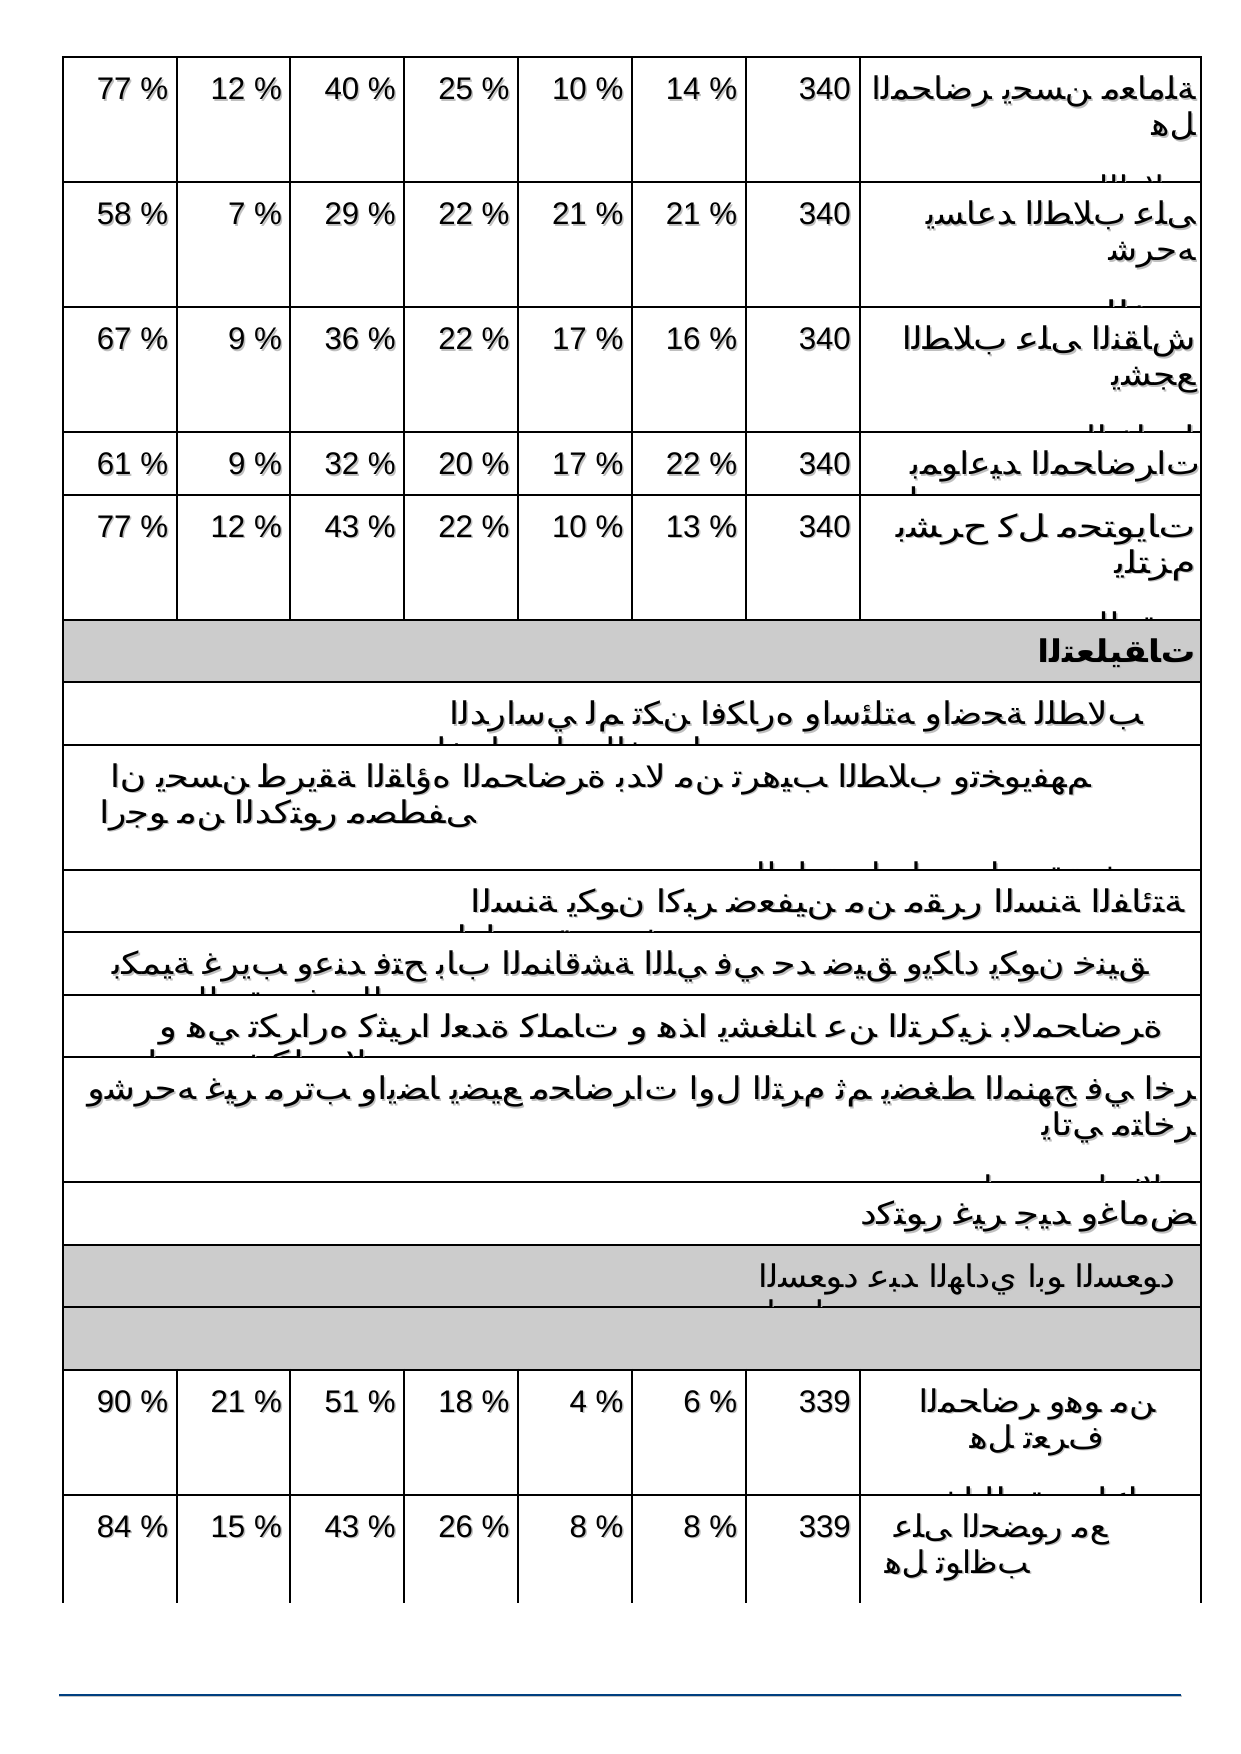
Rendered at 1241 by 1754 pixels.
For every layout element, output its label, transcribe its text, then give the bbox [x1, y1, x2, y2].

table_cell 6 % [633, 1371, 745, 1494]
table_cell 43 % [291, 496, 403, 619]
table_cell 340 [747, 433, 859, 494]
table_cell 4 % [519, 1371, 631, 1494]
table_cell 26 % [405, 1496, 517, 1603]
table_cell 7 % [178, 183, 289, 306]
table_cell 339 [747, 1496, 859, 1603]
table_cell ﺮﺧﺍ ﻲﻓ ﺞﻬﻨﻤﻟﺍ ﻂﻐﻀﻳ ﻢﺛ ﻡﺮﺘﻟﺍ ﻝﻭﺍ ﺕﺍﺮﺿﺎﺤﻣ ﻊﻴﻀﻳ ﺎﻀﻳﺍﻭ ﺐﺗﺮﻣ ﺮﻴﻏ ﻪﺣﺮﺷﻭ ﺮﺧﺎﺘﻣ ﻲﺗﺎﻳ ﺙﻼﺛ ﻭﺍ ﻦﻴﺗﺮﺿﺎﺤﻣ [64, 1058, 1200, 1181]
table_header 40 % [291, 58, 403, 181]
table_cell 340 [747, 183, 859, 306]
table_cell 10 % [519, 496, 631, 619]
table_cell 90 % [64, 1371, 176, 1494]
table_cell ﻖﻴﻨﺧ ﻥﻮﻜﻳ ﺩﺎﻜﻳﻭ ﻖﻴﺿ ﺪﺣ ﻲﻓ ﻲﻠﻟﺍ ﺔﺸﻗﺎﻨﻤﻟﺍ ﺏﺎﺑ ﺢﺘﻓ ﺪﻨﻋﻭ ﺐﻳﺮﻏ ﺔﻴﻤﻜﺑ ﺞﻬﻨﻤﻟﺍ ﻲﻓ ﺪﻴﻘﻌﺘﻟﺍ ﻲﻬﺘﻨﻣ [64, 933, 1200, 994]
table_header 340 [747, 58, 859, 181]
table_cell ﻦﻣ ﻮﻫﻭ ﺮﺿﺎﺤﻤﻟﺍ ﻑﺮﻌﺗ ﻞﻫ ﻚﻟ ﺭﺮﻘﻤﻟﺍ ﺍﺬﻫ ﺲﻳﺭﺪﺘﺑ ﻡﻮﻘﻳ [861, 1371, 1200, 1494]
table_cell 8 % [519, 1496, 631, 1603]
table_cell 77 % [64, 496, 176, 619]
table_cell 339 [747, 1371, 859, 1494]
table_cell 29 % [291, 183, 403, 306]
table_header 10 % [519, 58, 631, 181]
table_cell 15 % [178, 1496, 289, 1603]
table_cell 22 % [633, 433, 745, 494]
table_cell 340 [747, 496, 859, 619]
table_cell 9 % [178, 308, 289, 431]
table_cell 67 % [64, 308, 176, 431]
table_cell [64, 1308, 1200, 1369]
table_cell ﺐﻟﺎﻄﻠﻟ ﺔﺤﺿﺍﻭ ﻪﺘﻠﺌﺳﺍﻭ ﻩﺭﺎﻜﻓﺍ ﻦﻜﺗ ﻢﻟ ﻲﺳﺍﺭﺪﻟﺍ ﻞﺼﻔﻟﺍ ﺔﻳﺎﻬﻧ ﺭﺎﺒﺘﺧﺍ [64, 683, 1200, 744]
table_cell 61 % [64, 433, 176, 494]
table_cell ﻰﻠﻋ ﺏﻼﻄﻟﺍ ﺪﻋﺎﺴﻳ ﻪﺣﺮﺷ ﻢﻬﻔﻟﺍ [861, 183, 1200, 306]
table_cell 22 % [405, 183, 517, 306]
table_cell ﺵﺎﻘﻨﻟﺍ ﻰﻠﻋ ﺏﻼﻄﻟﺍ ﻊﺠﺸﻳ ﻞﻋﺎﻔﺘﻟﺍﻭ [861, 308, 1200, 431]
table_cell ﻢﻬﻔﻳﻮﺨﺗﻭ ﺏﻼﻄﻟﺍ ﺐﻴﻫﺮﺗ ﻦﻣ ﻻﺪﺑ ﺓﺮﺿﺎﺤﻤﻟﺍ ﻩؤﺎﻘﻟﺍ ﺔﻘﻳﺮﻃ ﻦﺴﺤﻳ ﻥﺍ ﻰﻔﻄﺼﻣ ﺭﻮﺘﻛﺪﻟﺍ ﻦﻣ ﻮﺟﺭﺍ ﻪﺣﺮﺷ ﺔﻘﻳﺮﻃ ﻦﻣ ﺎﻤﻧﺍﻭ ﺓﺩﺎﻤﻟﺍ ﻦﻣ ﺲﻴﻟ [64, 746, 1200, 869]
table_cell ﺾﻣﺎﻏﻭ ﺪﻴﺟ ﺮﻴﻏ ﺭﻮﺘﻛﺩ [64, 1183, 1200, 1244]
table_cell ﻊﻣ ﺭﻮﻀﺤﻟﺍ ﻰﻠﻋ ﺐﻇﺍﻮﺗ ﻞﻫ [861, 1496, 1200, 1603]
table_cell 36 % [291, 308, 403, 431]
table_cell ﺓﺮﺿﺎﺤﻤﻟﺎﺑ ﺰﻴﻛﺮﺘﻟﺍ ﻦﻋ ﺎﻨﻠﻐﺸﻳ ﺍﺬﻫ ﻭ ﺕﺎﻤﻠﻛ ﺓﺪﻌﻟ ﺍﺮﻴﺜﻛ ﻩﺭﺍﺮﻜﺗ ﻲﻫ ﻭ ﺽﺮﻌﻟﺎﺑ ﺔﻠﻜﺸﻣ ﻪﻳﺪﻟ [64, 996, 1200, 1056]
table_cell 43 % [291, 1496, 403, 1603]
table_cell 16 % [633, 308, 745, 431]
table_cell 13 % [633, 496, 745, 619]
table_cell 20 % [405, 433, 517, 494]
table_cell 17 % [519, 433, 631, 494]
table_cell 58 % [64, 183, 176, 306]
table_cell ﺩﻮﻌﺴﻟﺍ ﻮﺑﺍ ﻱﺩﺎﻬﻟﺍ ﺪﺒﻋ ﺩﻮﻌﺴﻟﺍ ﻮﺑﺍ ﺪﻴﻟﻭ [64, 1246, 1200, 1306]
table_cell 32 % [291, 433, 403, 494]
table_cell ﺕﺎﻘﻴﻠﻌﺘﻟﺍ [64, 621, 1200, 681]
table_cell 21 % [178, 1371, 289, 1494]
table_cell 21 % [633, 183, 745, 306]
table_cell 340 [747, 308, 859, 431]
table_header 12 % [178, 58, 289, 181]
table_cell ﺕﺎﻳﻮﺘﺤﻣ ﻞﻛ ﺡﺮﺸﺑ ﻡﺰﺘﻠﻳ ﺭﺮﻘﻤﻟﺍ [861, 496, 1200, 619]
table_cell 18 % [405, 1371, 517, 1494]
table_cell 8 % [633, 1496, 745, 1603]
table_cell ﺕﺍﺮﺿﺎﺤﻤﻟﺍ ﺪﻴﻋﺍﻮﻤﺑ ﻡﺰﺘﻠﻳ [861, 433, 1200, 494]
table_cell 12 % [178, 496, 289, 619]
table_header 14 % [633, 58, 745, 181]
table_header 77 % [64, 58, 176, 181]
table_cell 22 % [405, 496, 517, 619]
table_cell 17 % [519, 308, 631, 431]
table_cell 9 % [178, 433, 289, 494]
table_cell 22 % [405, 308, 517, 431]
table_cell 51 % [291, 1371, 403, 1494]
table_header ﺔﻠﻣﺎﻌﻣ ﻦﺴﺤﻳ ﺮﺿﺎﺤﻤﻟﺍ ﻞﻫ ﺏﻼﻄﻟﺍ [861, 58, 1200, 181]
table_cell ﺔﺘﺋﺎﻔﻟﺍ ﺔﻨﺴﻟﺍ ﺭﺮﻘﻣ ﻦﻣ ﻦﻴﻔﻌﺿ ﺮﺒﻛﺍ ﻥﻮﻜﻳ ﺔﻨﺴﻟﺍ ﻩﺬﻫ ﺭﺮﻘﻣ ﻱﺍﺯﺍ [64, 871, 1200, 931]
table_cell 84 % [64, 1496, 176, 1603]
table_header 25 % [405, 58, 517, 181]
table_cell 21 % [519, 183, 631, 306]
